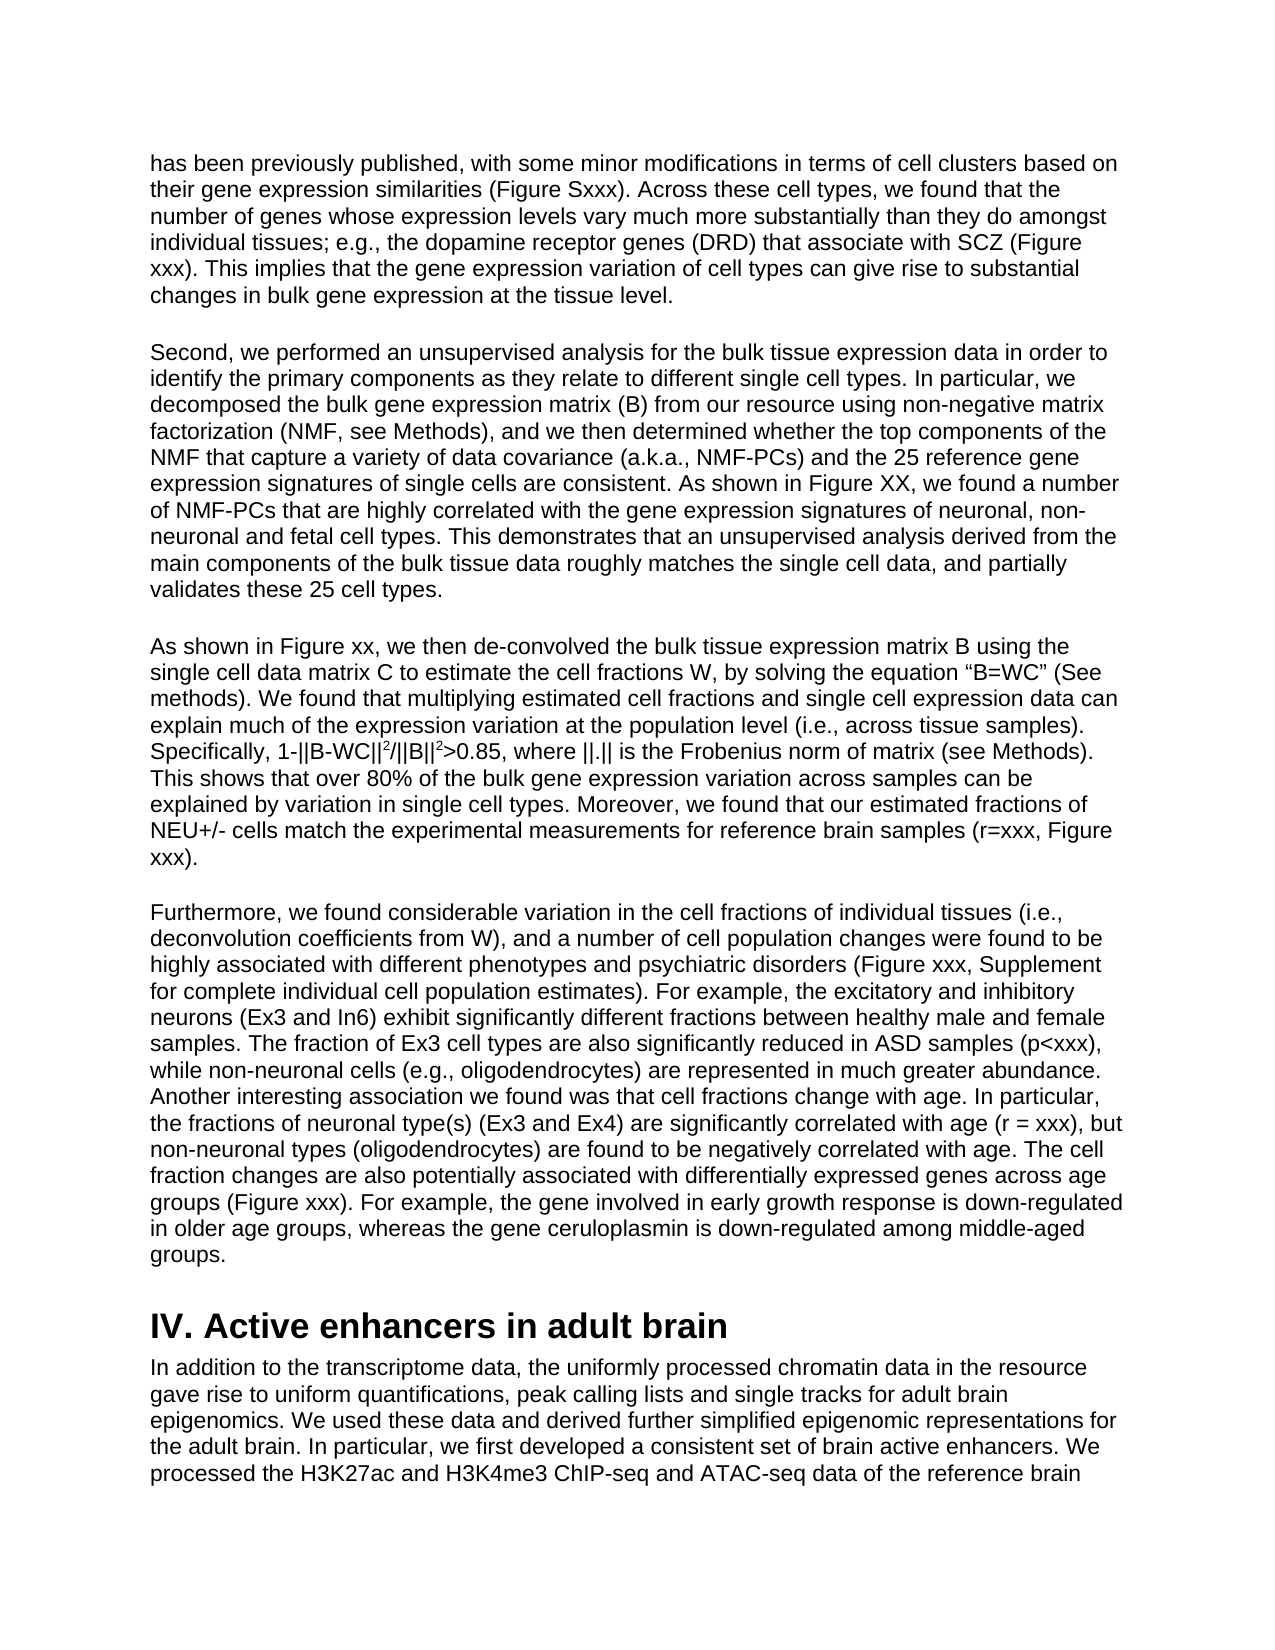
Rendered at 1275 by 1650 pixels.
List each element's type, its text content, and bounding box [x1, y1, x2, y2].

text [150, 150, 1125, 308]
text Second, we performed an unsupervised analysis for the bulk tissue expression data in order to identify the primary components as they relate to different single cell types. In particular, we decomposed the bulk gene expression matrix (B) from our resource using non-negative matrix factorization (NMF, see Methods), and we then determined whether the top components of the NMF that capture a variety of data covariance (a.k.a., NMF-PCs) and the 25 reference gene expression signatures of single cells are consistent. As shown in Figure XX, we found a number of NMF-PCs that are highly correlated with the gene expression signatures of neuronal, non-neuronal and fetal cell types. This demonstrates that an unsupervised analysis derived from the main components of the bulk tissue data roughly matches the single cell data, and partially validates these 25 cell types. [150, 339, 1125, 602]
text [150, 1354, 1125, 1486]
text IV. Active enhancers in adult brain [150, 1305, 1125, 1346]
text Furthermore, we found considerable variation in the cell fractions of individual tissues (i.e., deconvolution coefficients from W), and a number of cell population changes were found to be highly associated with different phenotypes and psychiatric disorders (Figure xxx, Supplement for complete individual cell population estimates). For example, the excitatory and inhibitory neurons (Ex3 and In6) exhibit significantly different fractions between healthy male and female samples. The fraction of Ex3 cell types are also significantly reduced in ASD samples (p<xxx), while non-neuronal cells (e.g., oligodendrocytes) are represented in much greater abundance. Another interesting association we found was that cell fractions change with age. In particular, the fractions of neuronal type(s) (Ex3 and Ex4) are significantly correlated with age (r = xxx), but non-neuronal types (oligodendrocytes) are found to be negatively correlated with age. The cell fraction changes are also potentially associated with differentially expressed genes across age groups (Figure xxx). For example, the gene involved in early growth response is down-regulated in older age groups, whereas the gene ceruloplasmin is down-regulated among middle-aged groups. [150, 870, 1125, 1268]
text As shown in Figure xx, we then de-convolved the bulk tissue expression matrix B using the single cell data matrix C to estimate the cell fractions W, by solving the equation “B=WC” (See methods). We found that multiplying estimated cell fractions and single cell expression data can explain much of the expression variation at the population level (i.e., across tissue samples). Specifically, 1-||B-WC||2/||B||2>0.85, where ||.|| is the Frobenius norm of matrix (see Methods). This shows that over 80% of the bulk gene expression variation across samples can be explained by variation in single cell types. Moreover, we found that our estimated fractions of NEU+/- cells match the experimental measurements for reference brain samples (r=xxx, Figure xxx). [150, 633, 1125, 870]
